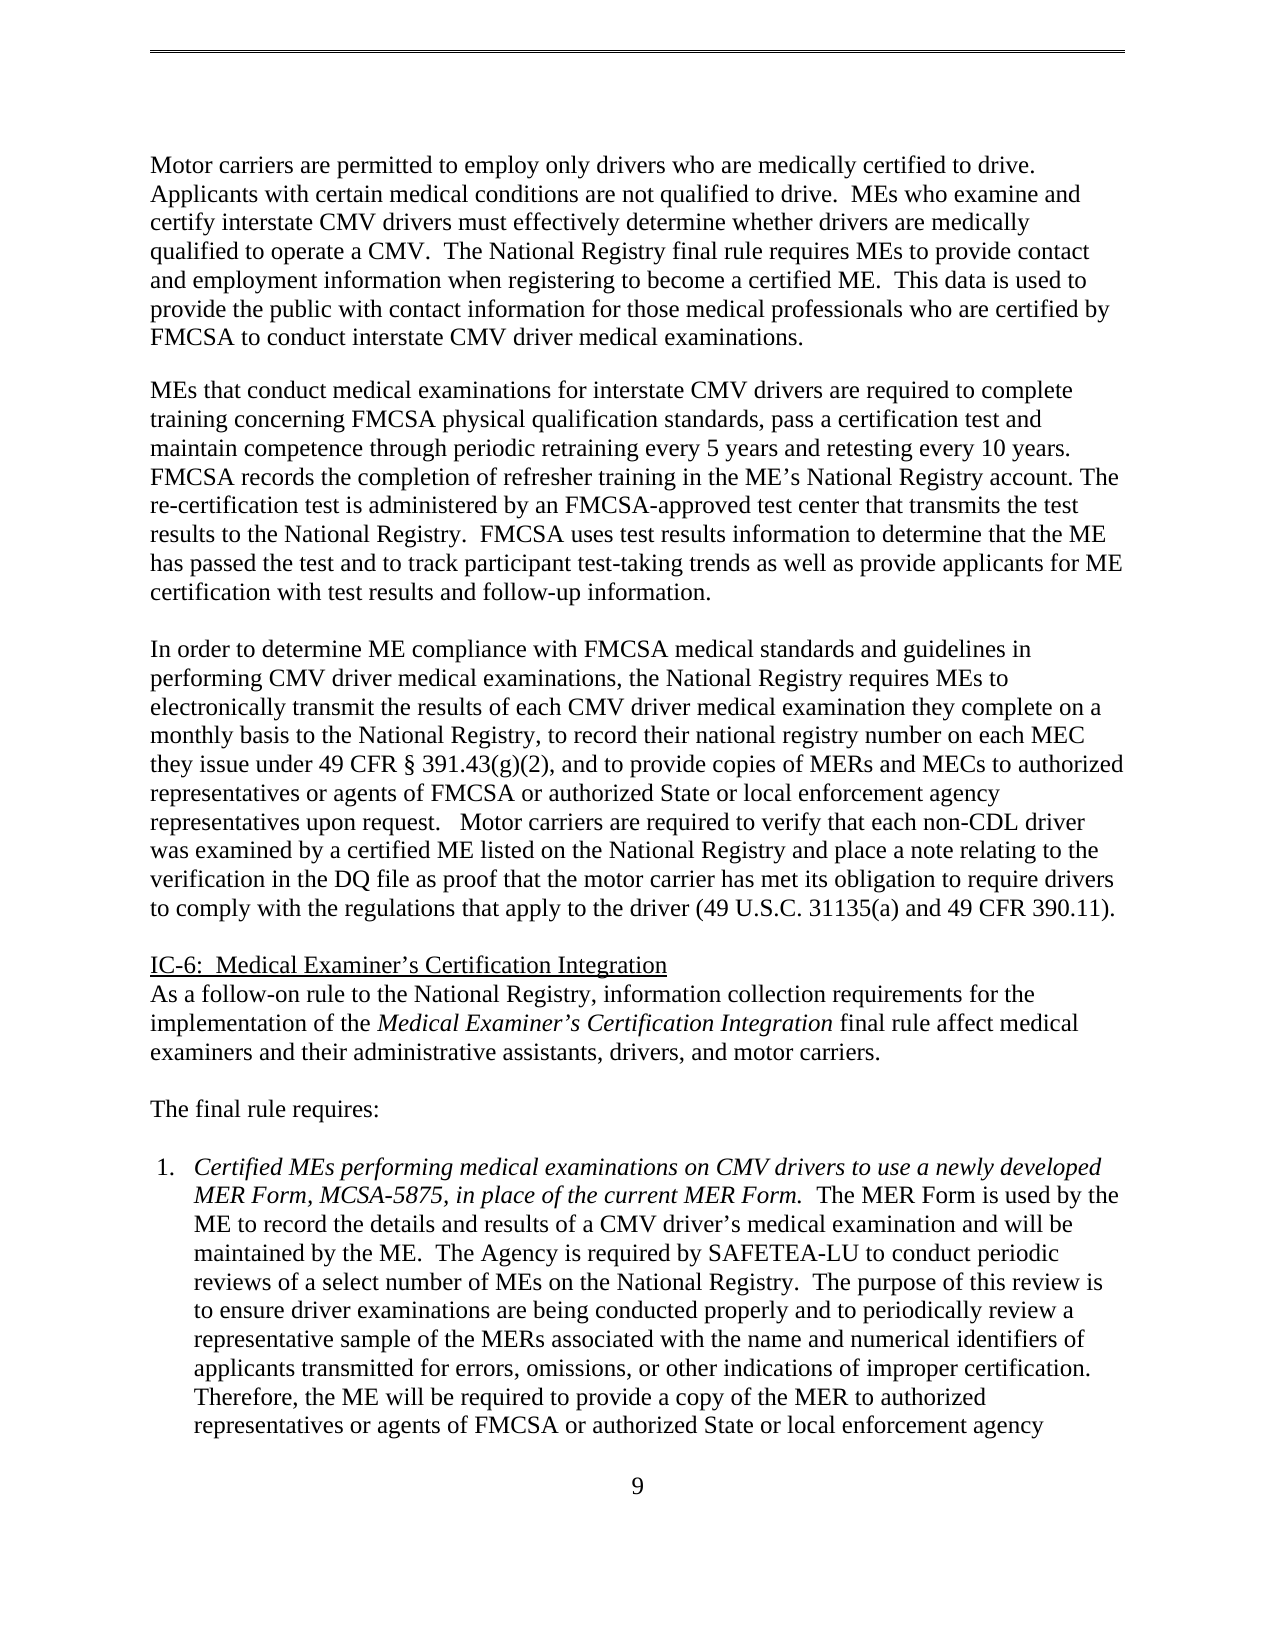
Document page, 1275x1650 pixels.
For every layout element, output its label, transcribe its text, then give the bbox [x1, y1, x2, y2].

text MEs that conduct medical examinations for interstate CMV drivers are required to complete training concerning FMCSA physical qualification standards, pass a certification test and maintain competence through periodic retraining every 5 years and retesting every 10 years. FMCSA records the completion of refresher training in the ME’s National Registry account. The re-certification test is administered by an FMCSA-approved test center that transmits the test results to the National Registry. FMCSA uses test results information to determine that the ME has passed the test and to track participant test-taking trends as well as provide applicants for ME certification with test results and follow-up information. [150, 375, 1125, 605]
text Motor carriers are permitted to employ only drivers who are medically certified to drive. Applicants with certain medical conditions are not qualified to drive. MEs who examine and certify interstate CMV drivers must effectively determine whether drivers are medically qualified to operate a CMV. The National Registry final rule requires MEs to provide contact and employment information when registering to become a certified ME. This data is used to provide the public with contact information for those medical professionals who are certified by FMCSA to conduct interstate CMV driver medical examinations. [150, 150, 1125, 351]
text In order to determine ME compliance with FMCSA medical standards and guidelines in performing CMV driver medical examinations, the National Registry requires MEs to electronically transmit the results of each CMV driver medical examination they complete on a monthly basis to the National Registry, to record their national registry number on each MEC they issue under 49 CFR § 391.43(g)(2), and to provide copies of MERs and MECs to authorized representatives or agents of FMCSA or authorized State or local enforcement agency representatives upon request. Motor carriers are required to verify that each non-CDL driver was examined by a certified ME listed on the National Registry and place a note relating to the verification in the DQ file as proof that the motor carrier has met its obligation to require drivers to comply with the regulations that apply to the driver (49 U.S.C. 31135(a) and 49 CFR 390.11). [150, 634, 1125, 922]
text As a follow-on rule to the National Registry, information collection requirements for the implementation of the Medical Examiner’s Certification Integration final rule affect medical examiners and their administrative assistants, drivers, and motor carriers. [150, 979, 1125, 1065]
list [156, 1152, 1125, 1439]
text IC-6: Medical Examiner’s Certification Integration [150, 950, 1125, 979]
text The final rule requires: [150, 1094, 1125, 1123]
